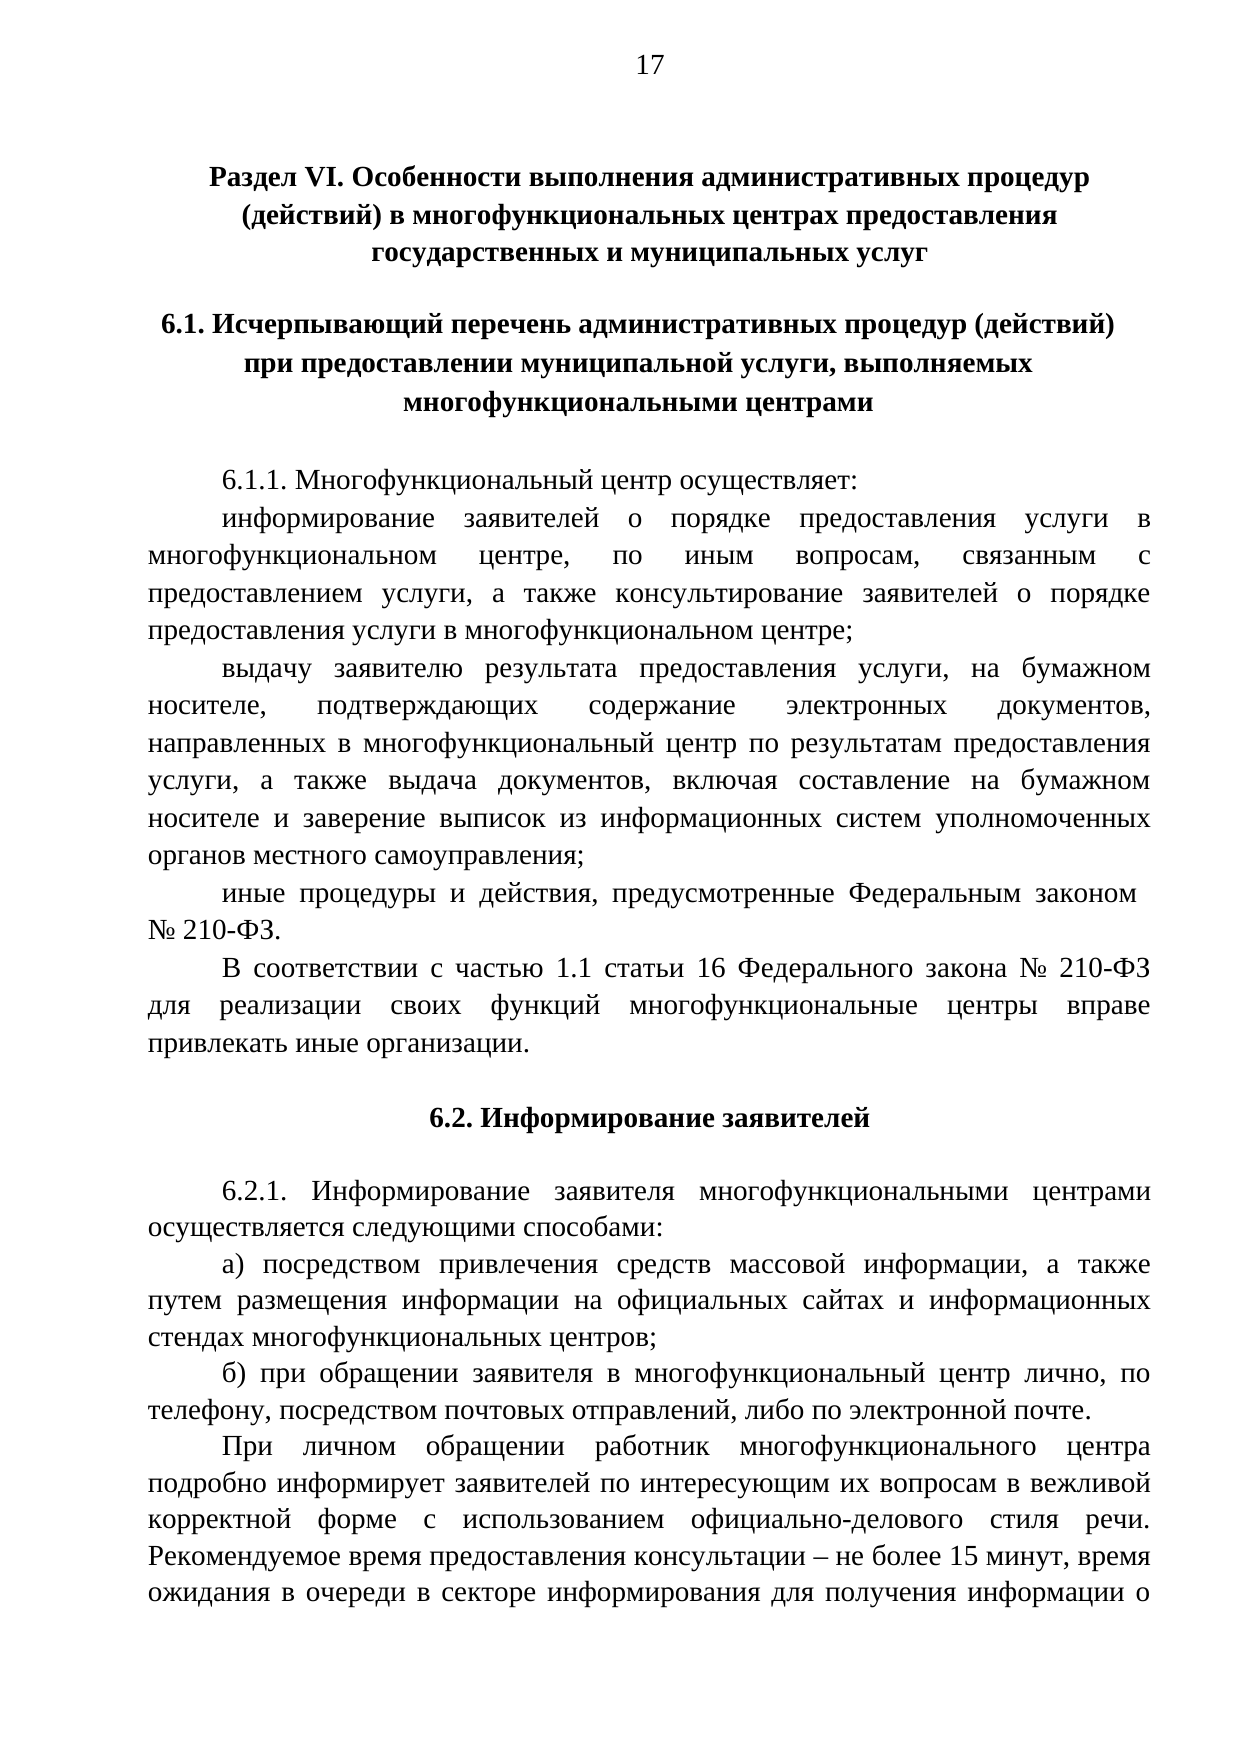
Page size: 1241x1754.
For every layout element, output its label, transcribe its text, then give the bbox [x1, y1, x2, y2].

list б) при обращении заявителя в многофункциональный центр лично, по телефону, посредством почтовых отправлений, либо по электронной почте. [148, 1352, 1152, 1425]
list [148, 1425, 1152, 1608]
list выдачу заявителю результата предоставления услуги, на бумажном носителе, подтверждающих содержание электронных документов, направленных в многофункциональный центр по результатам предоставления услуги, а также выдача документов, включая составление на бумажном носителе и заверение выписок из информационных систем уполномоченных органов местного самоуправления; [148, 647, 1152, 872]
list 6.1.1. Многофункциональный центр осуществляет: [207, 460, 1152, 497]
list 6.2. Информирование заявителей [148, 1097, 1152, 1134]
list Раздел VI. Особенности выполнения административных процедур (действий) в многофункциональных центрах предоставления государственных и муниципальных услуг [148, 157, 1152, 269]
list В соответствии с частью 1.1 статьи 16 Федерального закона № 210-ФЗ для реализации своих функций многофункциональные центры вправе привлекать иные организации. [148, 947, 1152, 1060]
list 6.1. Исчерпывающий перечень административных процедур (действий) при предоставлении муниципальной услуги, выполняемых многофункциональными центрами [148, 307, 1129, 417]
list информирование заявителей о порядке предоставления услуги в многофункциональном центре, по иным вопросам, связанным с предоставлением услуги, а также консультирование заявителей о порядке предоставления услуги в многофункциональном центре; [148, 497, 1152, 647]
list а) посредством привлечения средств массовой информации, а также путем размещения информации на официальных сайтах и информационных стендах многофункциональных центров; [148, 1243, 1152, 1352]
list иные процедуры и действия, предусмотренные Федеральным законом № 210-ФЗ. [148, 872, 1152, 947]
list 6.2.1. Информирование заявителя многофункциональными центрами осуществляется следующими способами: [148, 1170, 1152, 1243]
